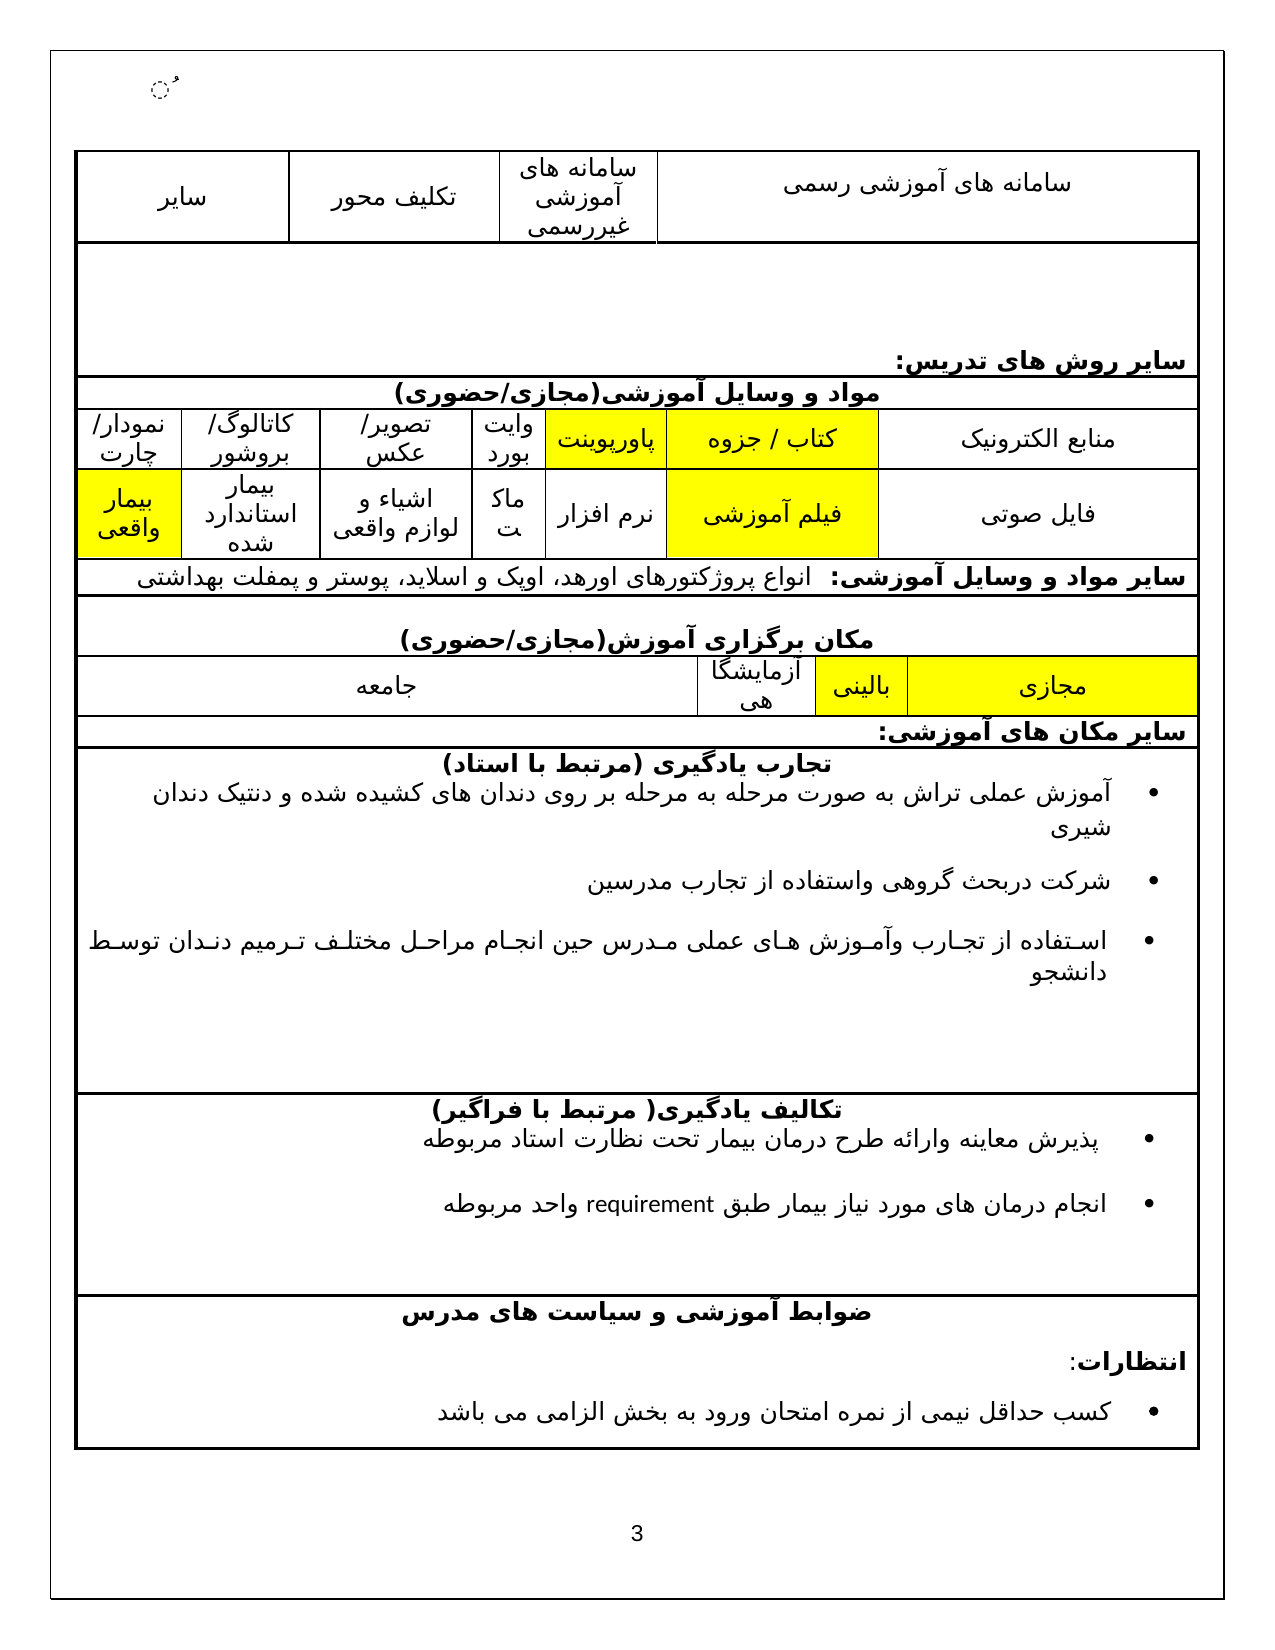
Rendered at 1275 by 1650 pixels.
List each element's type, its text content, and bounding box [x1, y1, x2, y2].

table_cell فایل صوتی [879, 470, 1197, 557]
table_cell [78, 1297, 1197, 1447]
table_cell مکان برگزاری آموزش(مجازی/حضوری) [78, 597, 1197, 654]
table_cell اشیاء و لوازم واقعی [321, 470, 471, 557]
table_cell سایر [78, 152, 288, 241]
table_cell بیمار استاندارد شده [182, 470, 319, 557]
table_cell منابع الکترونیک [879, 410, 1197, 468]
table_cell نمودار/ چارت [78, 410, 181, 468]
table_cell تجارب یادگیری (مرتبط با استاد) آموزش عملی تراش به صورت مرحله به مرحله بر روی دندان های کشیده شده و دنتیک دندان شیری شرکت دربحث گروهی واستفاده از تجارب مدرسین استفاده از تجارب وآموزش های عملی مدرس حین انجام مراحل مختلف ترمیم دندان توسط دانشجو [78, 749, 1197, 1092]
table_cell نرم افزار [546, 470, 666, 557]
table_cell تکالیف یادگیری( مرتبط با فراگیر) پذیرش معاینه وارائه طرح درمان بیمار تحت نظارت استاد مربوطه انجام درمان های مورد نیاز بیمار طبق requirement واحد مربوطه [78, 1095, 1197, 1294]
table_cell ماکت [473, 470, 545, 557]
table_cell پاورپوینت [546, 410, 666, 468]
table_cell سایر مواد و وسایل آموزشی: انواع پروژکتورهای اورهد، اوپک و اسلاید، پوستر و پمفلت بهداشتی [78, 560, 1197, 594]
table_cell سایر روش های تدریس: [78, 241, 1197, 375]
table_cell فیلم آموزشی [667, 470, 878, 557]
table_cell جامعه [78, 657, 697, 715]
table_cell تکلیف محور [290, 152, 499, 241]
table_cell کتاب / جزوه [667, 410, 878, 468]
table_cell سایر مکان های آموزشی: [78, 717, 1197, 746]
table_cell مواد و وسایل آموزشی(مجازی/حضوری) [78, 378, 1197, 407]
table_cell سامانه های آموزشی غیررسمی [500, 152, 657, 241]
table_cell سامانه های آموزشی رسمی [658, 152, 1197, 241]
table_cell وایت بورد [473, 410, 545, 468]
table_cell تصویر/ عکس [321, 410, 471, 468]
table_cell بیمار واقعی [78, 470, 181, 557]
table_cell آزمایشگاهی [698, 657, 815, 715]
table_cell بالینی [816, 657, 907, 715]
table_cell مجازی [908, 657, 1197, 715]
table_cell کاتالوگ/ بروشور [182, 410, 319, 468]
